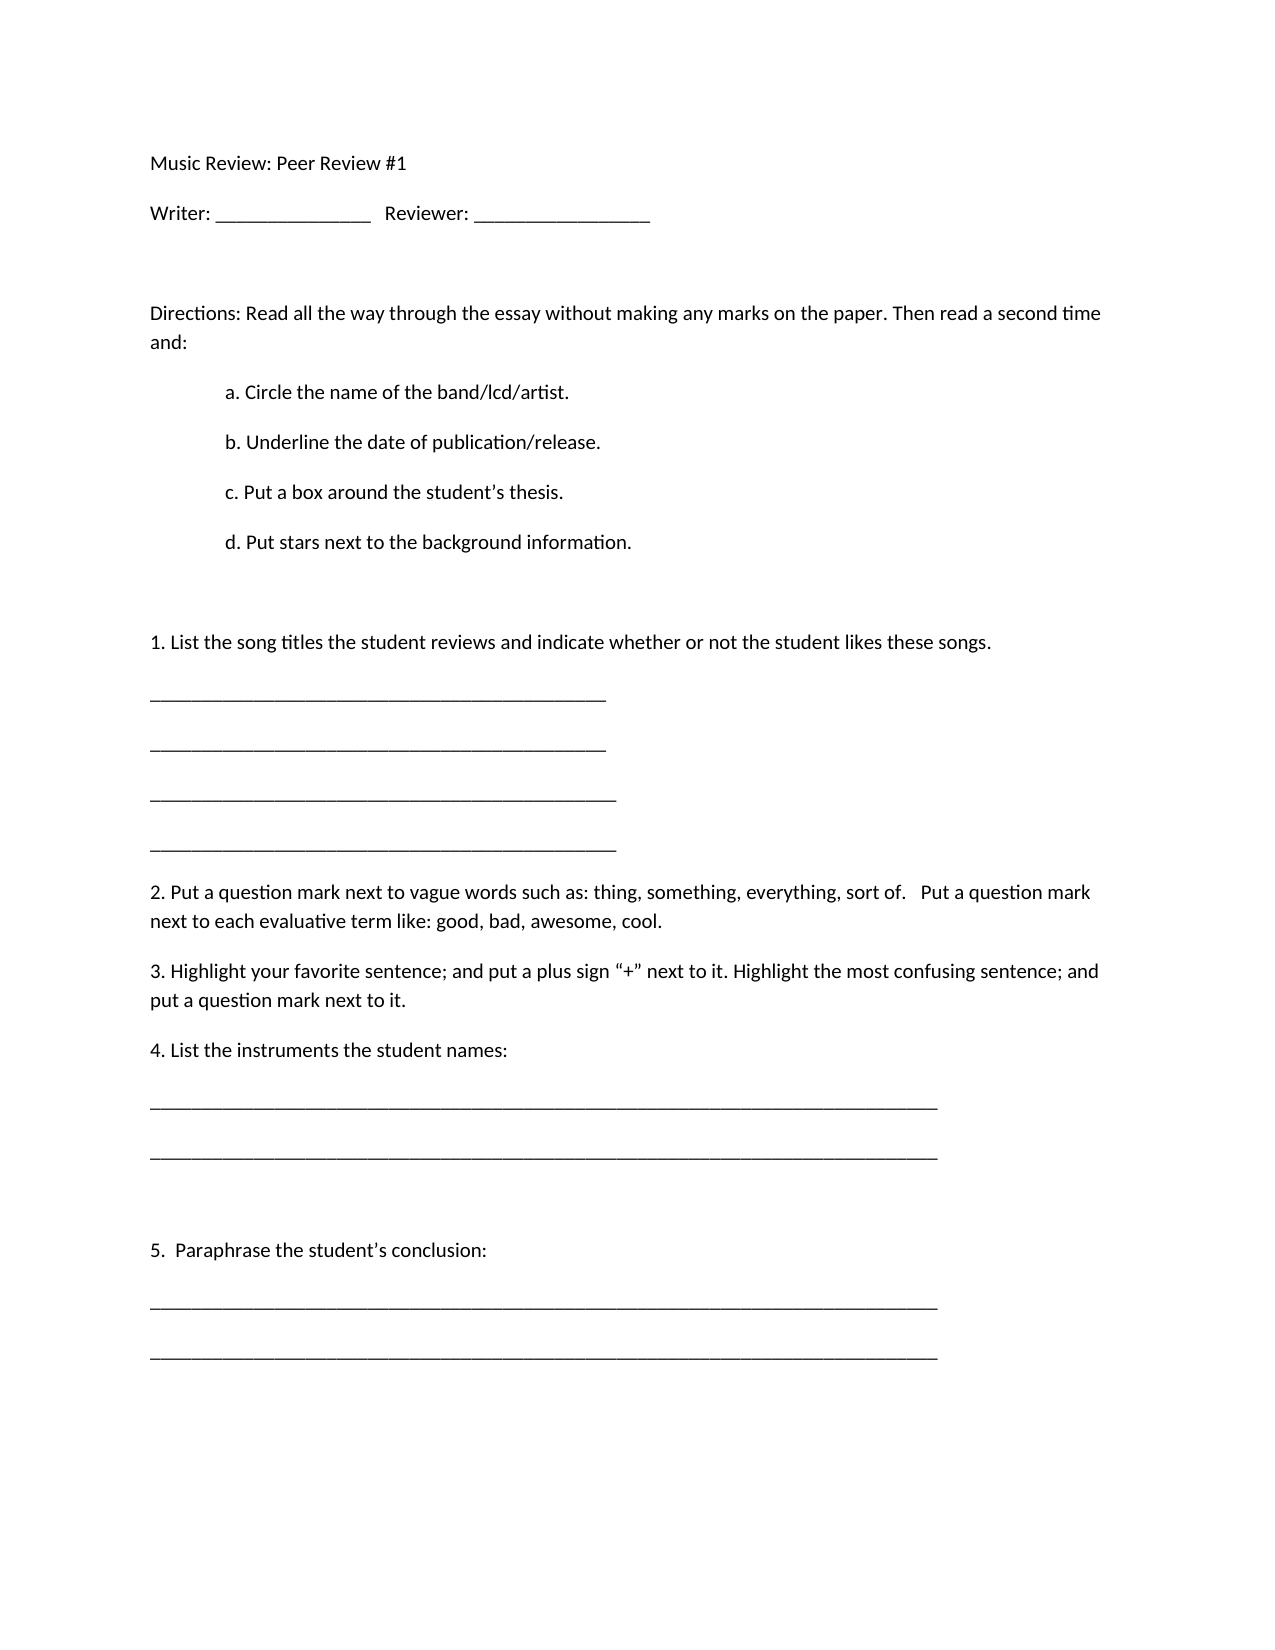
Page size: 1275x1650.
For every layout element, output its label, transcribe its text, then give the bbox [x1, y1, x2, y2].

text a. Circle the name of the band/lcd/artist. [150, 379, 1125, 404]
text ____________________________________________________________________________ [150, 1287, 1125, 1313]
text 4. List the instruments the student names: [150, 1037, 1125, 1063]
text 1. List the song titles the student reviews and indicate whether or not the student likes these songs. [150, 629, 1125, 654]
text ____________________________________________ [150, 679, 1125, 704]
text _____________________________________________ [150, 829, 1125, 854]
text 2. Put a question mark next to vague words such as: thing, something, everything, sort of. Put a question mark next to each evaluative term like: good, bad, awesome, cool. [150, 879, 1125, 934]
text ____________________________________________________________________________ [150, 1087, 1125, 1113]
text ____________________________________________________________________________ [150, 1337, 1125, 1363]
text d. Put stars next to the background information. [150, 529, 1125, 554]
text Music Review: Peer Review #1 [150, 150, 1125, 175]
text b. Underline the date of publication/release. [150, 429, 1125, 454]
text c. Put a box around the student’s thesis. [150, 479, 1125, 504]
text 5. Paraphrase the student’s conclusion: [150, 1237, 1125, 1263]
text Directions: Read all the way through the essay without making any marks on the paper. Then read a second time and: [150, 300, 1125, 354]
text Writer: _______________ Reviewer: _________________ [150, 200, 1125, 225]
text ____________________________________________ [150, 729, 1125, 754]
text 3. Highlight your favorite sentence; and put a plus sign “+” next to it. Highlight the most confusing sentence; and put a question mark next to it. [150, 958, 1125, 1013]
text _____________________________________________ [150, 779, 1125, 804]
text ____________________________________________________________________________ [150, 1137, 1125, 1163]
